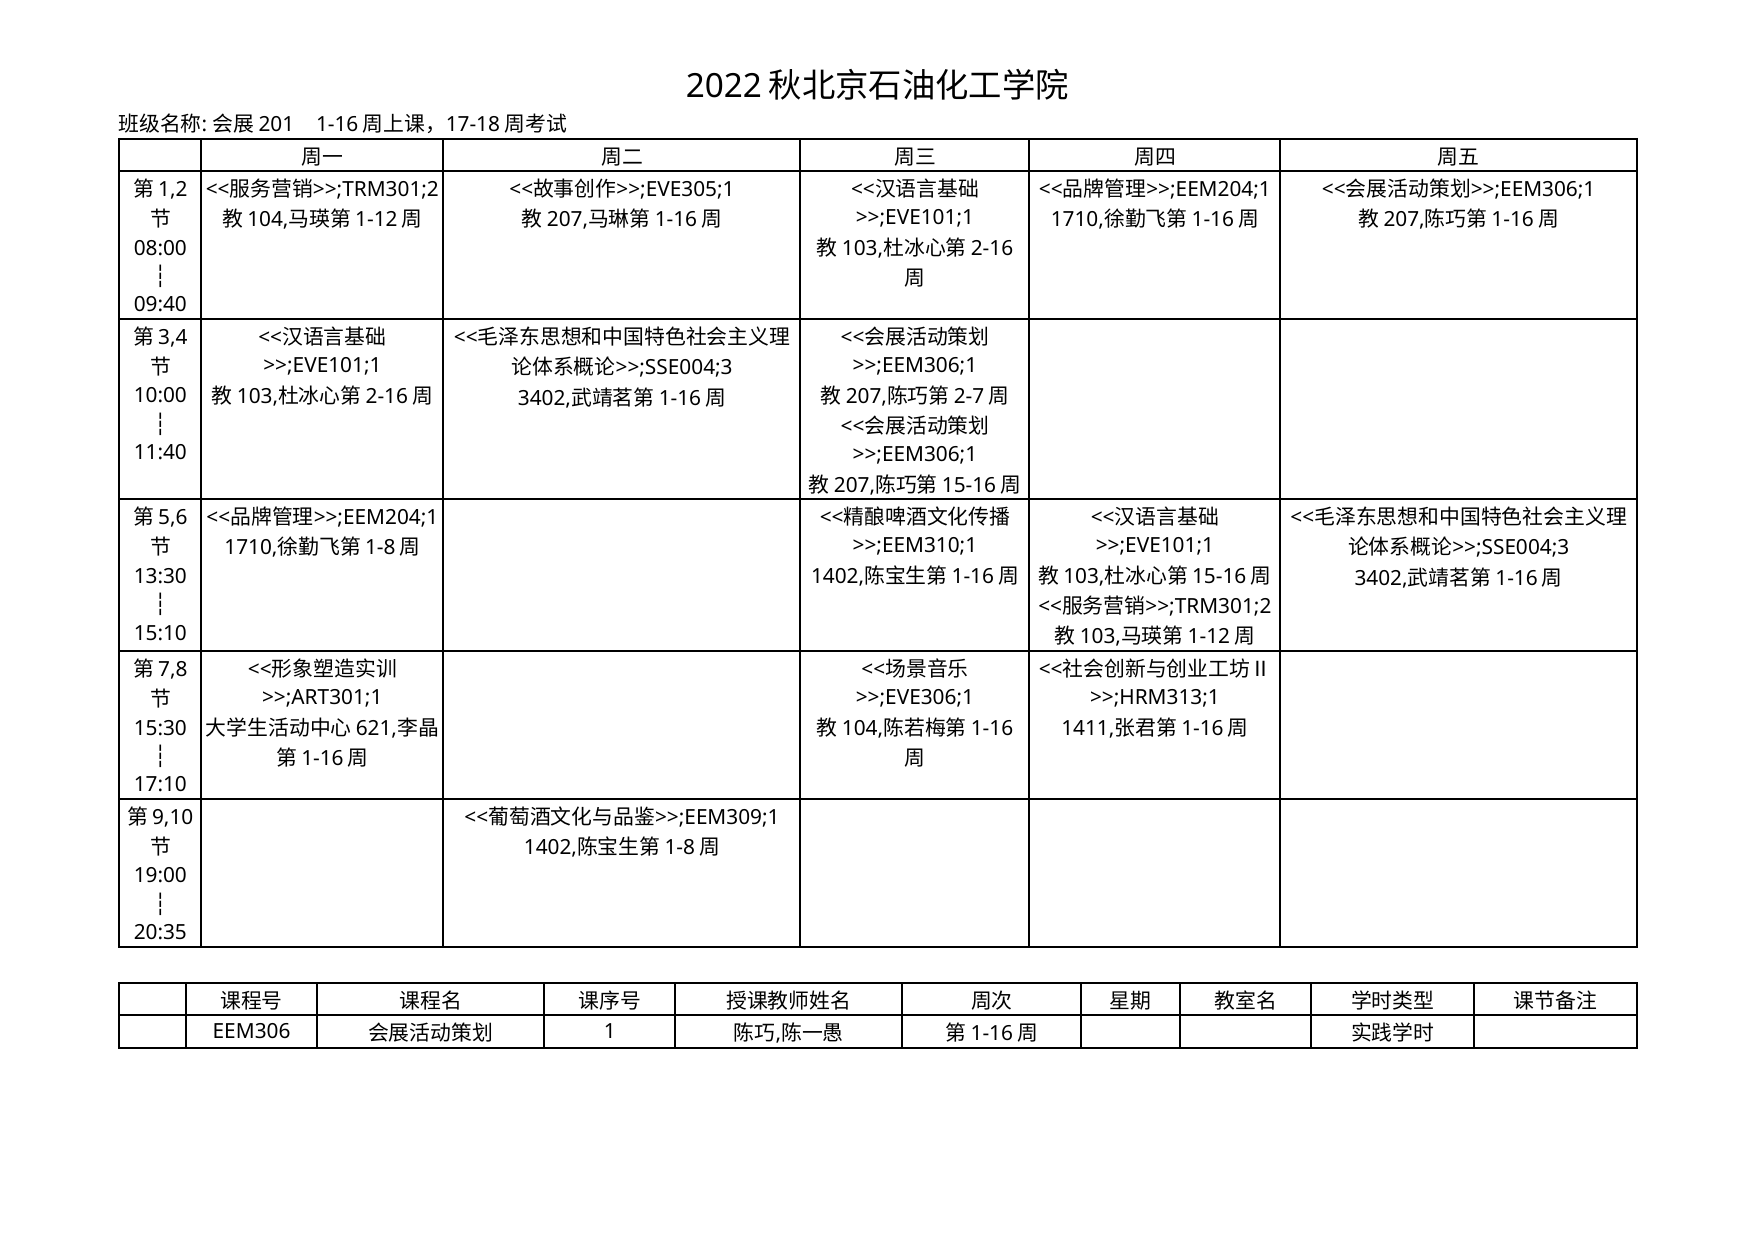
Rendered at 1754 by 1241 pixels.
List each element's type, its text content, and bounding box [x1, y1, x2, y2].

table_cell <<服务营销>>;TRM301;2 教104,马瑛第1-12周 [202, 172, 442, 318]
table_cell [801, 800, 1028, 946]
table_header 课序号 [545, 984, 674, 1014]
table_cell 第9,10节 19:00 ┆ 20:35 [120, 800, 200, 946]
table_cell 第3,4节 10:00 ┆ 11:40 [120, 320, 200, 498]
table_cell <<会展活动策划>>;EEM306;1 教207,陈巧第2-7周 <<会展活动策划>>;EEM306;1 教207,陈巧第15-16周 [801, 320, 1028, 498]
table_cell 1 [545, 1016, 674, 1047]
table_cell [1082, 1016, 1179, 1047]
table_header 班级名称: 会展201 1-16周上课，17-18周考试 [118, 108, 1636, 138]
table_cell 第7,8节 15:30 ┆ 17:10 [120, 652, 200, 798]
table_header 周二 [444, 140, 799, 170]
table_cell <<场景音乐>>;EVE306;1 教104,陈若梅第1-16周 [801, 652, 1028, 798]
table_cell <<社会创新与创业工坊Ⅱ>>;HRM313;1 1411,张君第1-16周 [1030, 652, 1279, 798]
table_cell 第1,2节 08:00 ┆ 09:40 [120, 172, 200, 318]
table_cell [1181, 1016, 1310, 1047]
table_cell <<葡萄酒文化与品鉴>>;EEM309;1 1402,陈宝生第1-8周 [444, 800, 799, 946]
table_cell 实践学时 [1312, 1016, 1473, 1047]
table_cell <<毛泽东思想和中国特色社会主义理论体系概论>>;SSE004;3 3402,武靖茗第1-16周 [444, 320, 799, 498]
table_header 周次 [903, 984, 1080, 1014]
table_cell [444, 500, 799, 650]
table_cell [202, 800, 442, 946]
table_cell EEM306 [187, 1016, 316, 1047]
table_cell <<形象塑造实训>>;ART301;1 大学生活动中心621,李晶第1-16周 [202, 652, 442, 798]
title 2022秋北京石油化工学院 [118, 59, 1636, 107]
table_cell <<汉语言基础>>;EVE101;1 教103,杜冰心第15-16周 <<服务营销>>;TRM301;2 教103,马瑛第1-12周 [1030, 500, 1279, 650]
table_cell 会展活动策划 [318, 1016, 543, 1047]
table_cell [1281, 652, 1636, 798]
table_header 周五 [1281, 140, 1636, 170]
table_header [120, 984, 185, 1014]
table_header 课程号 [187, 984, 316, 1014]
table_cell <<毛泽东思想和中国特色社会主义理论体系概论>>;SSE004;3 3402,武靖茗第1-16周 [1281, 500, 1636, 650]
table_header 课节备注 [1475, 984, 1636, 1014]
table_header 教室名 [1181, 984, 1310, 1014]
table_cell <<品牌管理>>;EEM204;1 1710,徐勤飞第1-16周 [1030, 172, 1279, 318]
table_cell <<精酿啤酒文化传播>>;EEM310;1 1402,陈宝生第1-16周 [801, 500, 1028, 650]
table_header 星期 [1082, 984, 1179, 1014]
table_header [120, 140, 200, 170]
table_cell <<汉语言基础>>;EVE101;1 教103,杜冰心第2-16周 [801, 172, 1028, 318]
table_cell <<故事创作>>;EVE305;1 教207,马琳第1-16周 [444, 172, 799, 318]
table_cell 第1-16周 [903, 1016, 1080, 1047]
table_cell <<会展活动策划>>;EEM306;1 教207,陈巧第1-16周 [1281, 172, 1636, 318]
table_cell [1030, 800, 1279, 946]
table_cell [1030, 320, 1279, 498]
table_header 周一 [202, 140, 442, 170]
table_header 授课教师姓名 [676, 984, 901, 1014]
table_cell [444, 652, 799, 798]
table_cell [1281, 320, 1636, 498]
table_header 周三 [801, 140, 1028, 170]
table_cell 陈巧,陈一愚 [676, 1016, 901, 1047]
table_cell <<品牌管理>>;EEM204;1 1710,徐勤飞第1-8周 [202, 500, 442, 650]
table_header 周四 [1030, 140, 1279, 170]
table_cell [1475, 1016, 1636, 1047]
table_cell <<汉语言基础>>;EVE101;1 教103,杜冰心第2-16周 [202, 320, 442, 498]
table_header 学时类型 [1312, 984, 1473, 1014]
table_cell 第5,6节 13:30 ┆ 15:10 [120, 500, 200, 650]
table_cell [1281, 800, 1636, 946]
table_header 课程名 [318, 984, 543, 1014]
table_cell [120, 1016, 185, 1047]
